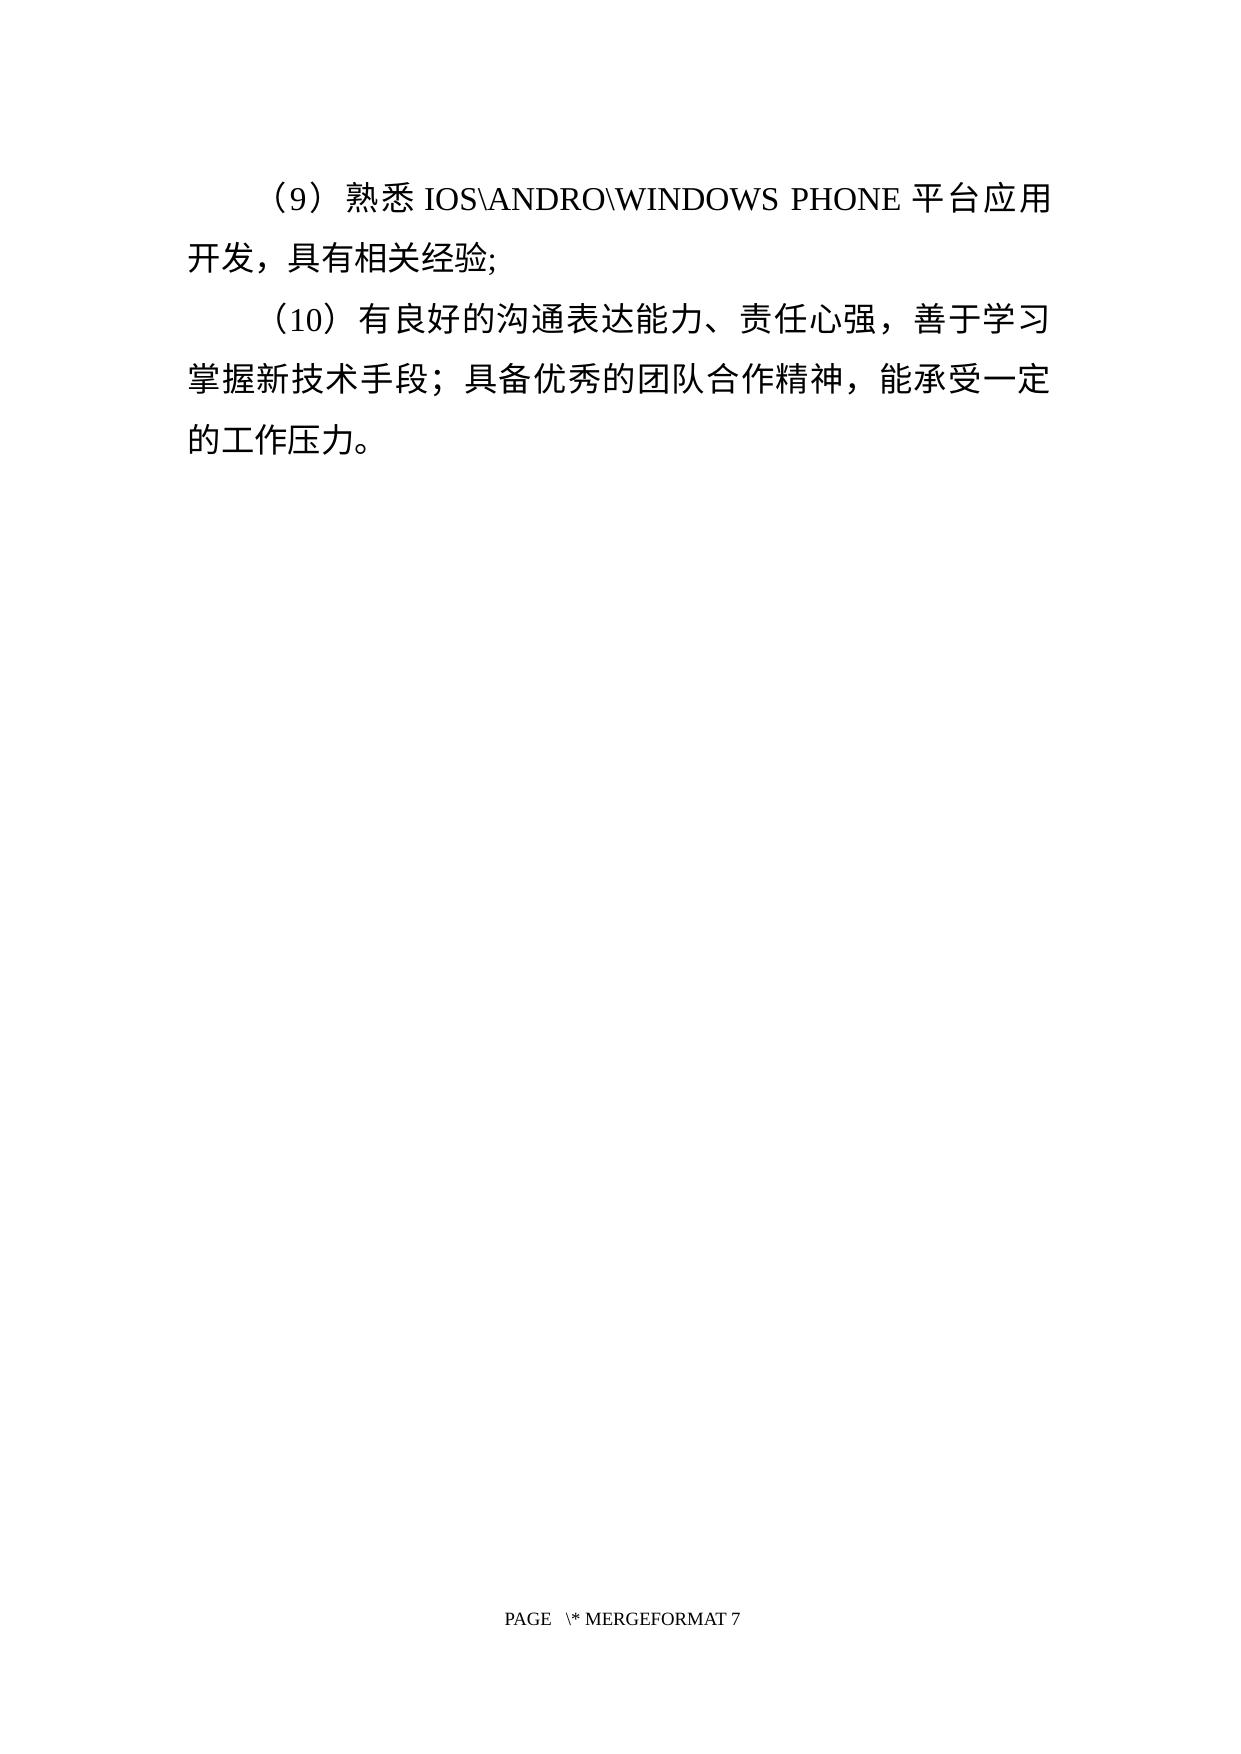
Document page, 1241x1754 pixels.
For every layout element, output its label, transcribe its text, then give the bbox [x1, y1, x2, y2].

text （10）有良好的沟通表达能力、责任心强，善于学习掌握新技术手段；具备优秀的团队合作精神，能承受一定的工作压力。 [187, 283, 1053, 464]
text （9）熟悉IOS\ANDRO\WINDOWS PHONE平台应用开发，具有相关经验; [187, 162, 1053, 283]
